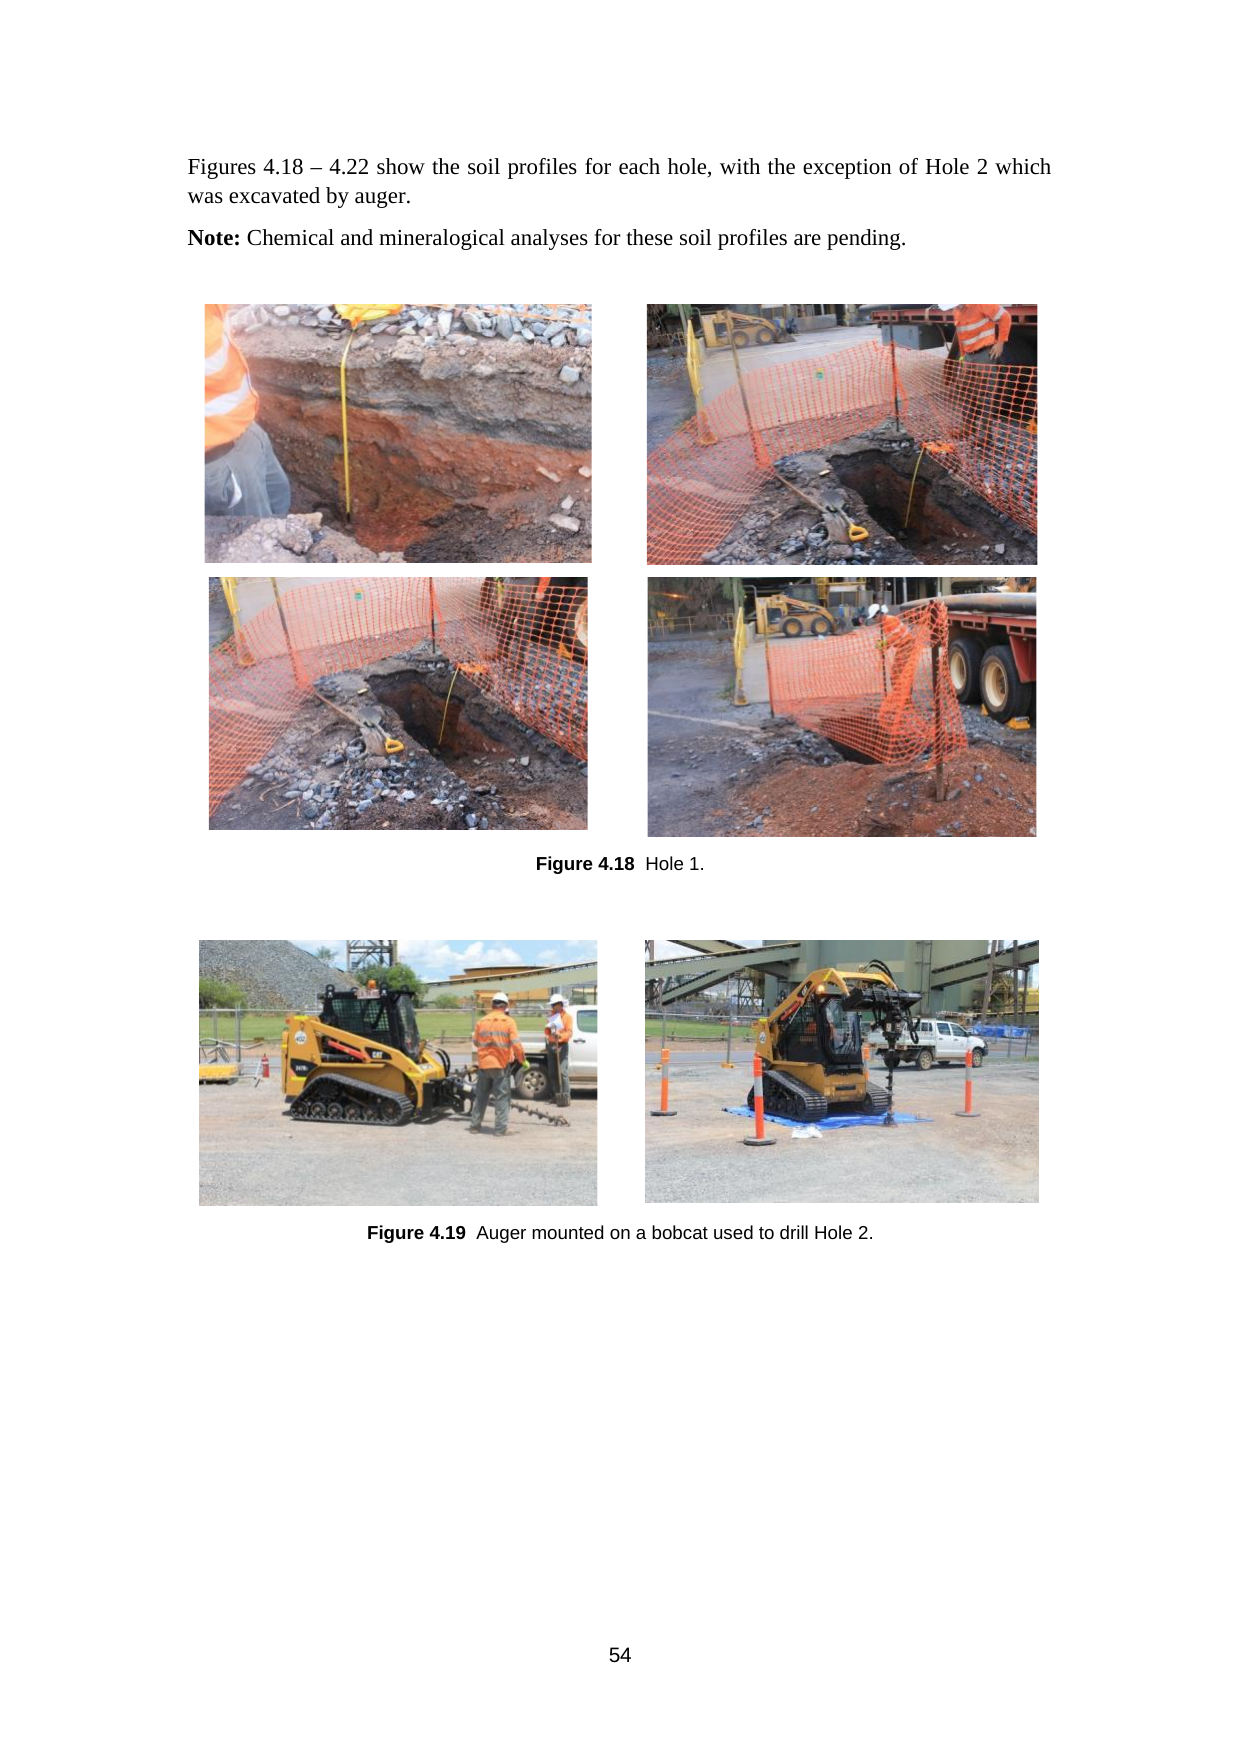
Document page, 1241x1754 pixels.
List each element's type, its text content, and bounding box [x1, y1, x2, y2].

table_header [176, 941, 620, 1218]
text Note: Chemical and mineralogical analyses for these soil profiles are pending. [187, 221, 1053, 250]
picture [204, 304, 592, 563]
table_cell [176, 577, 620, 849]
picture [647, 577, 1037, 837]
picture [208, 577, 588, 830]
picture [646, 304, 1038, 565]
text Figure 4.19 Auger mounted on a bobcat used to drill Hole 2. [187, 1218, 1053, 1243]
picture [199, 940, 598, 1206]
table_header [620, 304, 1064, 577]
table_header [176, 304, 620, 577]
table_header [620, 941, 1064, 1218]
text Figures 4.18 – 4.22 show the soil profiles for each hole, with the exception of Hole 2 which was excavated by auger. [187, 150, 1053, 208]
picture [645, 940, 1039, 1203]
table_cell [620, 577, 1064, 849]
text Figure 4.18 Hole 1. [187, 849, 1053, 874]
